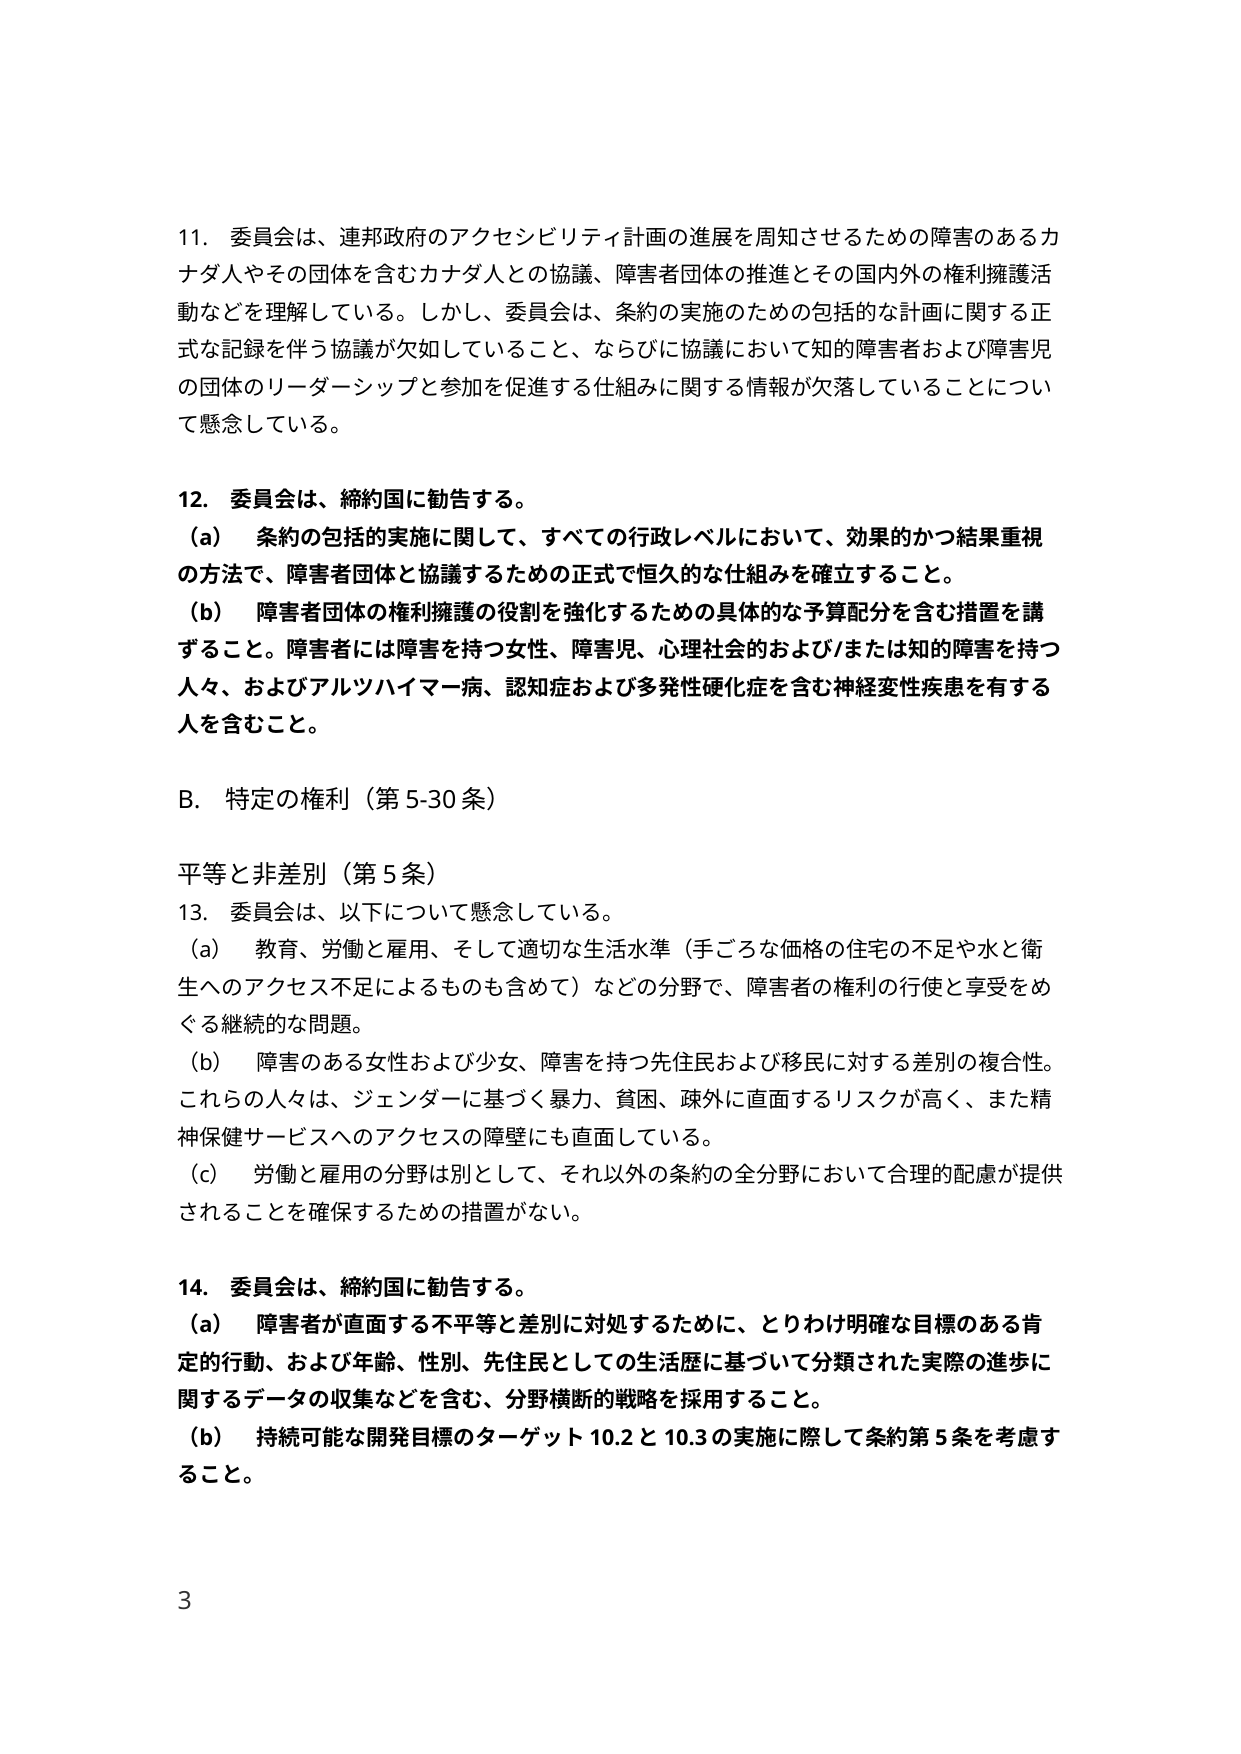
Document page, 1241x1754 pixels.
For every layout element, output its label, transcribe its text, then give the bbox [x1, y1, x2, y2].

text （a） 障害者が直面する不平等と差別に対処するために、とりわけ明確な目標のある肯定的行動、および年齢、性別、先住民としての生活歴に基づいて分類された実際の進歩に関するデータの収集などを含む、分野横断的戦略を採用すること。 [177, 1304, 1063, 1417]
text 11. 委員会は、連邦政府のアクセシビリティ計画の進展を周知させるための障害のあるカナダ人やその団体を含むカナダ人との協議、障害者団体の推進とその国内外の権利擁護活動などを理解している。しかし、委員会は、条約の実施のための包括的な計画に関する正式な記録を伴う協議が欠如していること、ならびに協議において知的障害者および障害児の団体のリーダーシップと参加を促進する仕組みに関する情報が欠落していることについて懸念している。 [177, 217, 1063, 442]
text 平等と非差別（第5条） [177, 854, 1063, 892]
text （b） 持続可能な開発目標のターゲット10.2と10.3の実施に際して条約第5条を考慮すること。 [177, 1417, 1063, 1492]
text （c） 労働と雇用の分野は別として、それ以外の条約の全分野において合理的配慮が提供されることを確保するための措置がない。 [177, 1154, 1063, 1229]
text 12. 委員会は、締約国に勧告する。 [177, 479, 1063, 517]
text 14. 委員会は、締約国に勧告する。 [177, 1267, 1063, 1304]
text （a） 教育、労働と雇用、そして適切な生活水準（手ごろな価格の住宅の不足や水と衛生へのアクセス不足によるものも含めて）などの分野で、障害者の権利の行使と享受をめぐる継続的な問題。 [177, 929, 1063, 1042]
text 13. 委員会は、以下について懸念している。 [177, 892, 1063, 929]
text B. 特定の権利（第5-30条） [177, 779, 1063, 817]
text （b） 障害者団体の権利擁護の役割を強化するための具体的な予算配分を含む措置を講ずること。障害者には障害を持つ女性、障害児、心理社会的および/または知的障害を持つ人々、およびアルツハイマー病、認知症および多発性硬化症を含む神経変性疾患を有する人を含むこと。 [177, 592, 1063, 742]
text （b） 障害のある女性および少女、障害を持つ先住民および移民に対する差別の複合性。これらの人々は、ジェンダーに基づく暴力、貧困、疎外に直面するリスクが高く、また精神保健サービスへのアクセスの障壁にも直面している。 [177, 1042, 1063, 1154]
text （a） 条約の包括的実施に関して、すべての行政レベルにおいて、効果的かつ結果重視の方法で、障害者団体と協議するための正式で恒久的な仕組みを確立すること。 [177, 517, 1063, 592]
